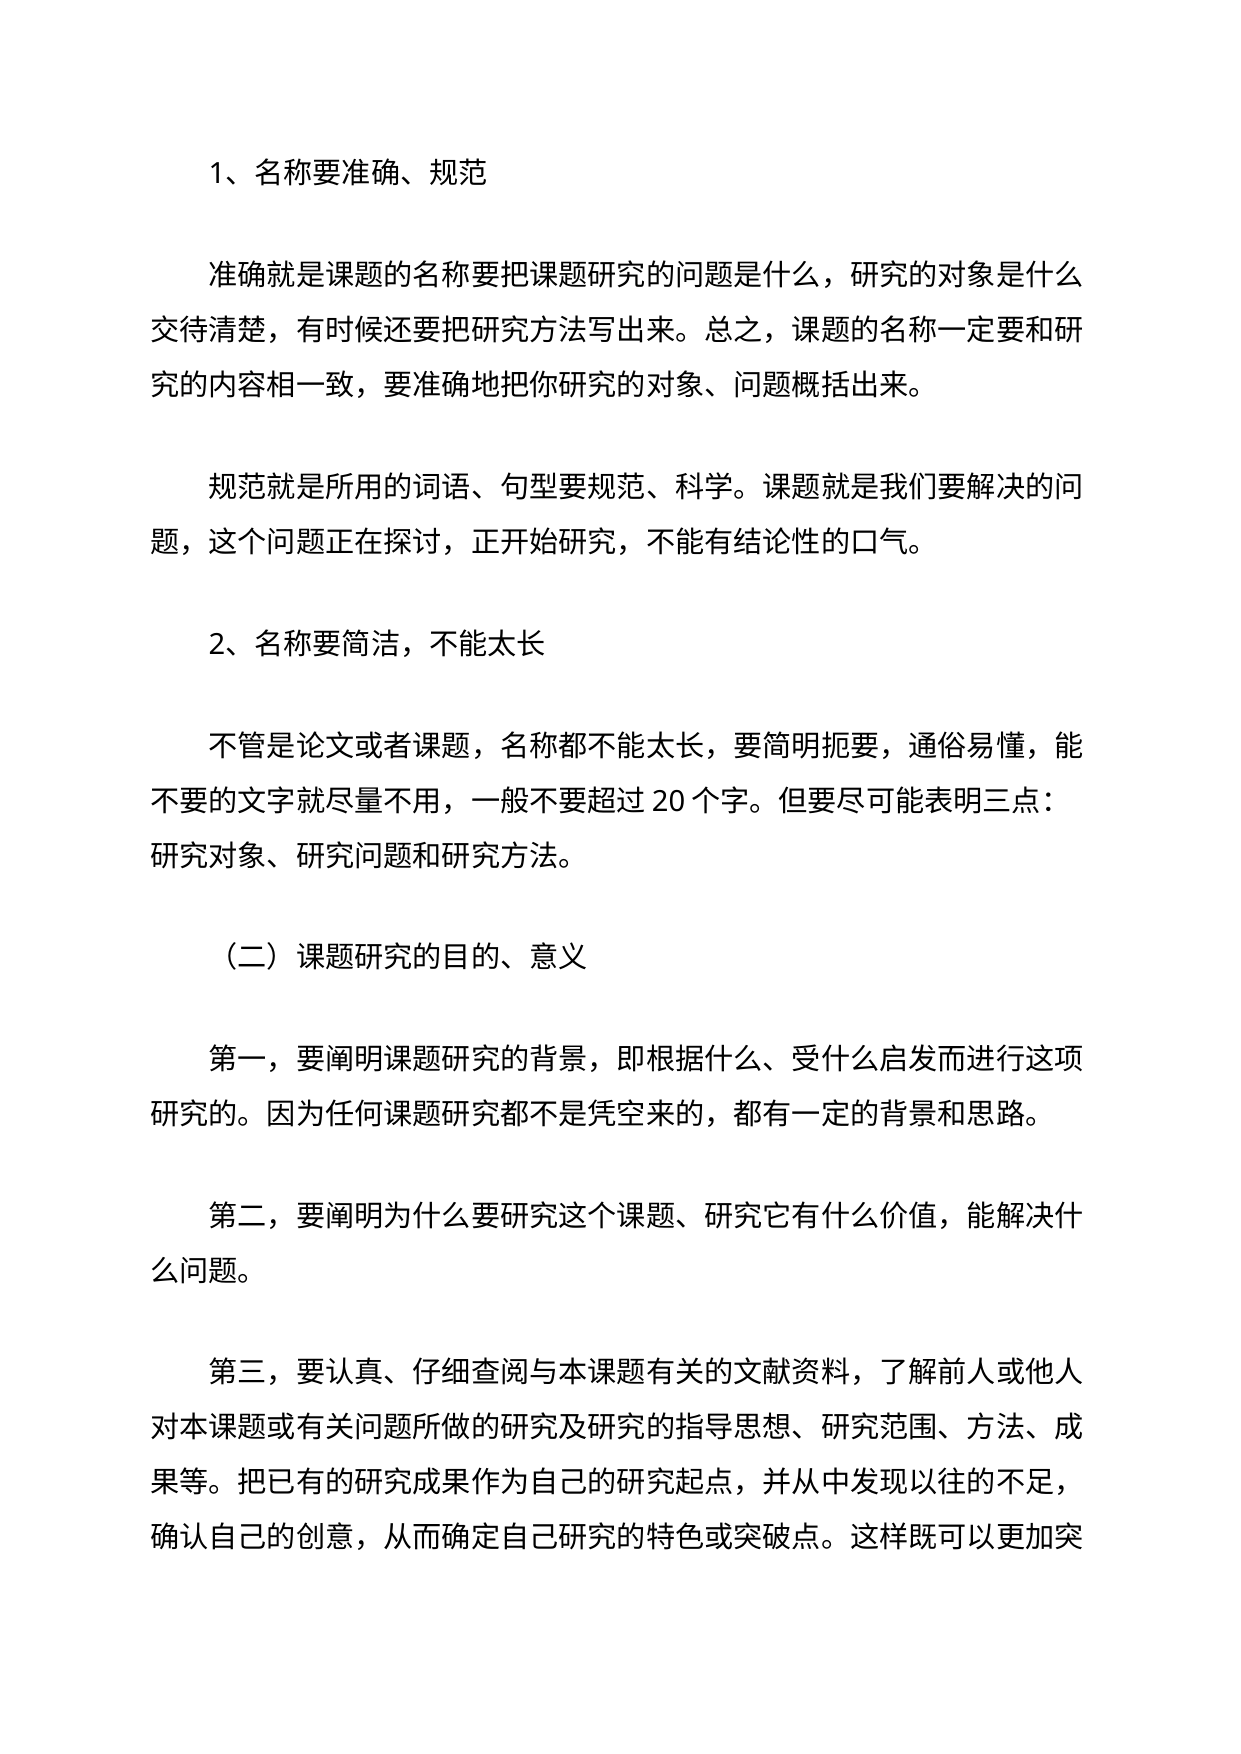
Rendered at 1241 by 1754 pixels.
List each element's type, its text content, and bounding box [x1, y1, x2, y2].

text 2、名称要简洁，不能太长 [150, 620, 1090, 663]
text 不管是论文或者课题，名称都不能太长，要简明扼要，通俗易懂，能不要的文字就尽量不用，一般不要超过20个字。但要尽可能表明三点：研究对象、研究问题和研究方法。 [150, 722, 1090, 874]
text 规范就是所用的词语、句型要规范、科学。课题就是我们要解决的问题，这个问题正在探讨，正开始研究，不能有结论性的口气。 [150, 463, 1090, 561]
text 准确就是课题的名称要把课题研究的问题是什么，研究的对象是什么交待清楚，有时候还要把研究方法写出来。总之，课题的名称一定要和研究的内容相一致，要准确地把你研究的对象、问题概括出来。 [150, 252, 1090, 404]
text 1、名称要准确、规范 [150, 150, 1090, 192]
text 第一，要阐明课题研究的背景，即根据什么、受什么启发而进行这项研究的。因为任何课题研究都不是凭空来的，都有一定的背景和思路。 [150, 1036, 1090, 1133]
text （二）课题研究的目的、意义 [150, 934, 1090, 976]
text 第二，要阐明为什么要研究这个课题、研究它有什么价值，能解决什么问题。 [150, 1192, 1090, 1289]
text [150, 1349, 1090, 1556]
